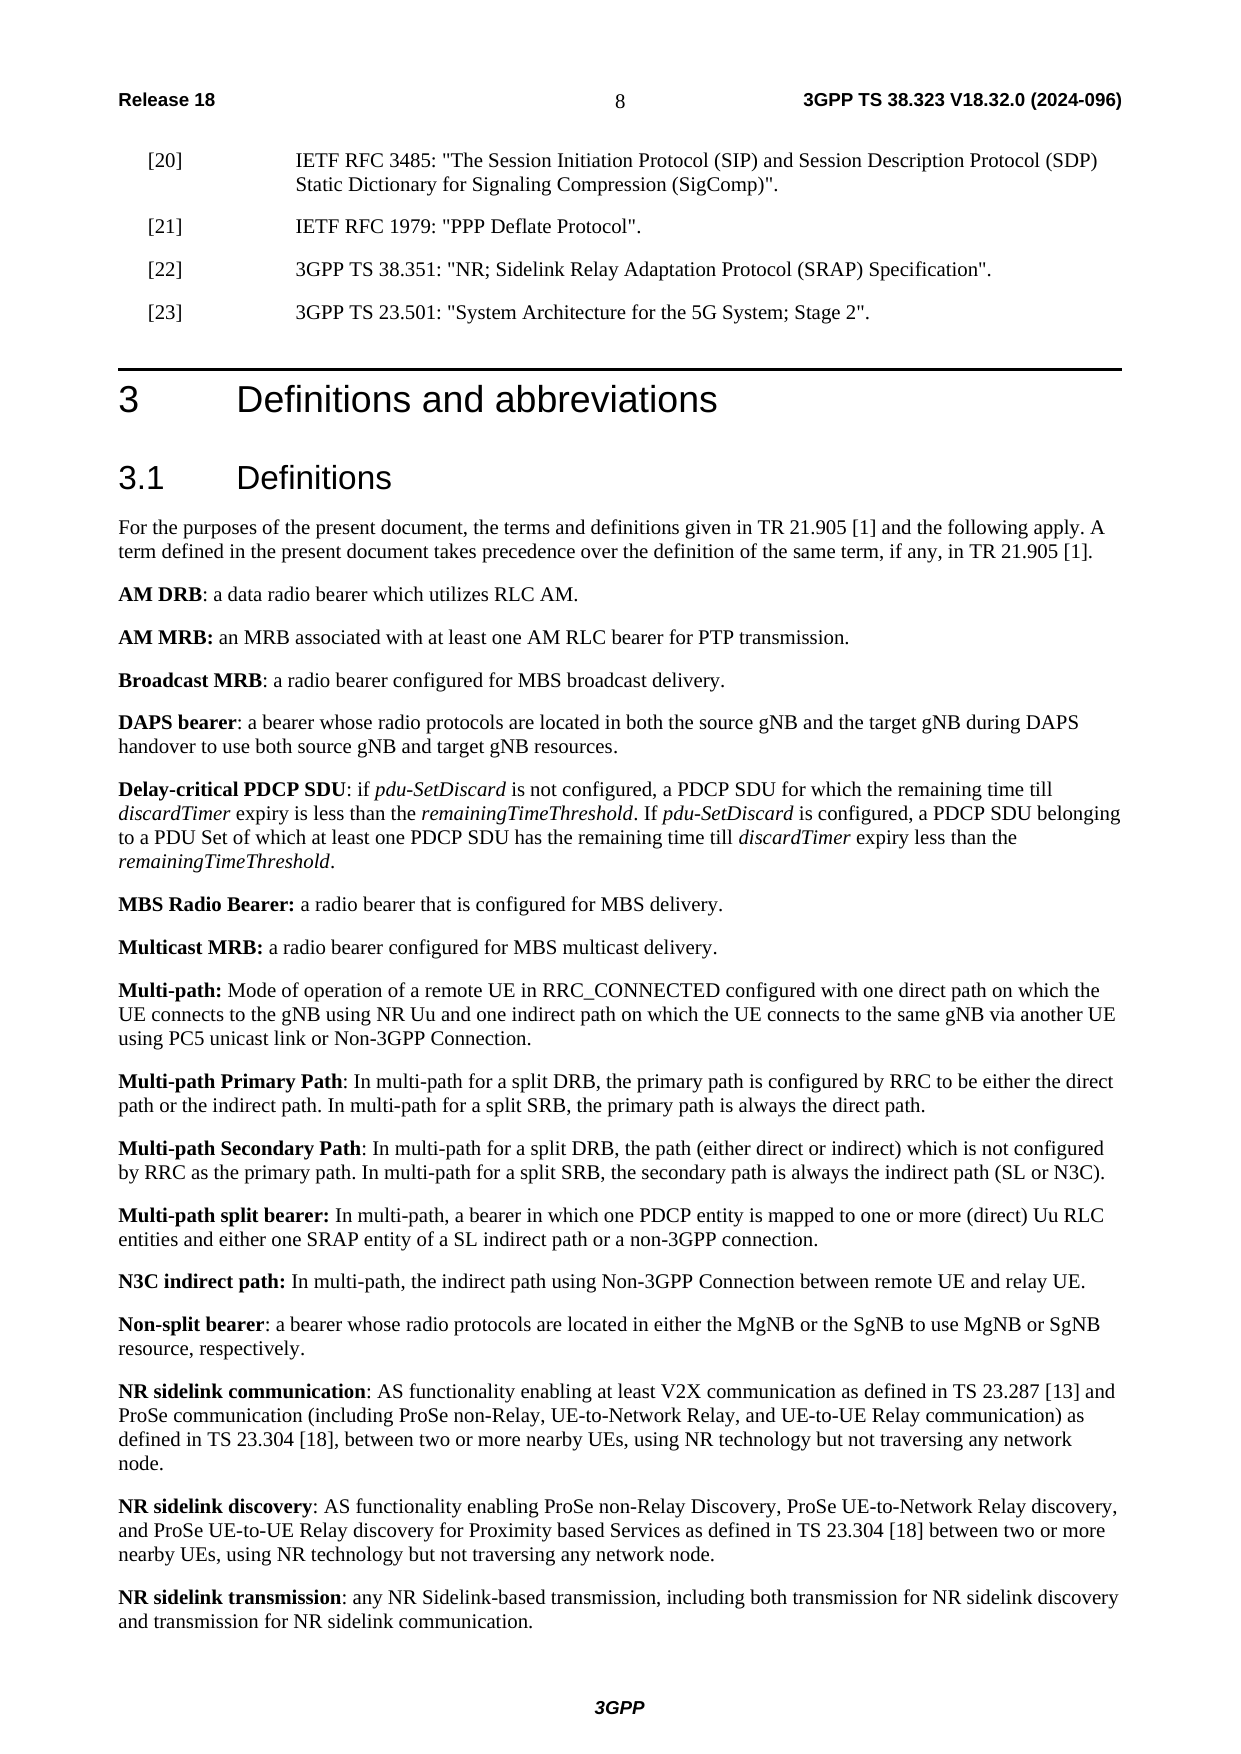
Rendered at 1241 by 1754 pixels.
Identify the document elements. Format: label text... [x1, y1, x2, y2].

text Multi-path: Mode of operation of a remote UE in RRC_CONNECTED configured with one direct path on which the UE connects to the gNB using NR Uu and one indirect path on which the UE connects to the same gNB via another UE using PC5 unicast link or Non-3GPP Connection. [118, 978, 1122, 1050]
text Multi-path split bearer: In multi-path, a bearer in which one PDCP entity is mapped to one or more (direct) Uu RLC entities and either one SRAP entity of a SL indirect path or a non-3GPP connection. [118, 1202, 1122, 1251]
subtitle 3 Definitions and abbreviations [118, 371, 1122, 420]
text Broadcast MRB: a radio bearer configured for MBS broadcast delivery. [118, 667, 1122, 692]
text Multi-path Primary Path: In multi-path for a split DRB, the primary path is configured by RRC to be either the direct path or the indirect path. In multi-path for a split SRB, the primary path is always the direct path. [118, 1069, 1122, 1117]
subtitle 3.1 Definitions [118, 458, 1122, 496]
text Delay-critical PDCP SDU: if pdu-SetDiscard is not configured, a PDCP SDU for which the remaining time till discardTimer expiry is less than the remainingTimeThreshold. If pdu-SetDiscard is configured, a PDCP SDU belonging to a PDU Set of which at least one PDCP SDU has the remaining time till discardTimer expiry less than the remainingTimeThreshold. [118, 777, 1122, 873]
text [21] IETF RFC 1979: "PPP Deflate Protocol". [148, 214, 1122, 238]
text [22] 3GPP TS 38.351: "NR; Sidelink Relay Adaptation Protocol (SRAP) Specification". [148, 257, 1122, 281]
text NR sidelink discovery: AS functionality enabling ProSe non-Relay Discovery, ProSe UE-to-Network Relay discovery, and ProSe UE-to-UE Relay discovery for Proximity based Services as defined in TS 23.304 [18] between two or more nearby UEs, using NR technology but not traversing any network node. [118, 1494, 1122, 1566]
text NR sidelink communication: AS functionality enabling at least V2X communication as defined in TS 23.287 [13] and ProSe communication (including ProSe non-Relay, UE-to-Network Relay, and UE-to-UE Relay communication) as defined in TS 23.304 [18], between two or more nearby UEs, using NR technology but not traversing any network node. [118, 1379, 1122, 1475]
text Non-split bearer: a bearer whose radio protocols are located in either the MgNB or the SgNB to use MgNB or SgNB resource, respectively. [118, 1312, 1122, 1360]
text [20] IETF RFC 3485: "The Session Initiation Protocol (SIP) and Session Description Protocol (SDP) Static Dictionary for Signaling Compression (SigComp)". [148, 147, 1122, 196]
text [23] 3GPP TS 23.501: "System Architecture for the 5G System; Stage 2". [148, 300, 1122, 324]
text Multi-path Secondary Path: In multi-path for a split DRB, the path (either direct or indirect) which is not configured by RRC as the primary path. In multi-path for a split SRB, the secondary path is always the indirect path (SL or N3C). [118, 1136, 1122, 1184]
text AM DRB: a data radio bearer which utilizes RLC AM. [118, 582, 1122, 606]
text DAPS bearer: a bearer whose radio protocols are located in both the source gNB and the target gNB during DAPS handover to use both source gNB and target gNB resources. [118, 710, 1122, 758]
text N3C indirect path: In multi-path, the indirect path using Non-3GPP Connection between remote UE and relay UE. [118, 1269, 1122, 1293]
text For the purposes of the present document, the terms and definitions given in TR 21.905 [1] and the following apply. A term defined in the present document takes precedence over the definition of the same term, if any, in TR 21.905 [1]. [118, 515, 1122, 563]
text NR sidelink transmission: any NR Sidelink-based transmission, including both transmission for NR sidelink discovery and transmission for NR sidelink communication. [118, 1585, 1122, 1633]
text MBS Radio Bearer: a radio bearer that is configured for MBS delivery. [118, 892, 1122, 916]
text Multicast MRB: a radio bearer configured for MBS multicast delivery. [118, 935, 1122, 959]
text AM MRB: an MRB associated with at least one AM RLC bearer for PTP transmission. [118, 625, 1122, 649]
